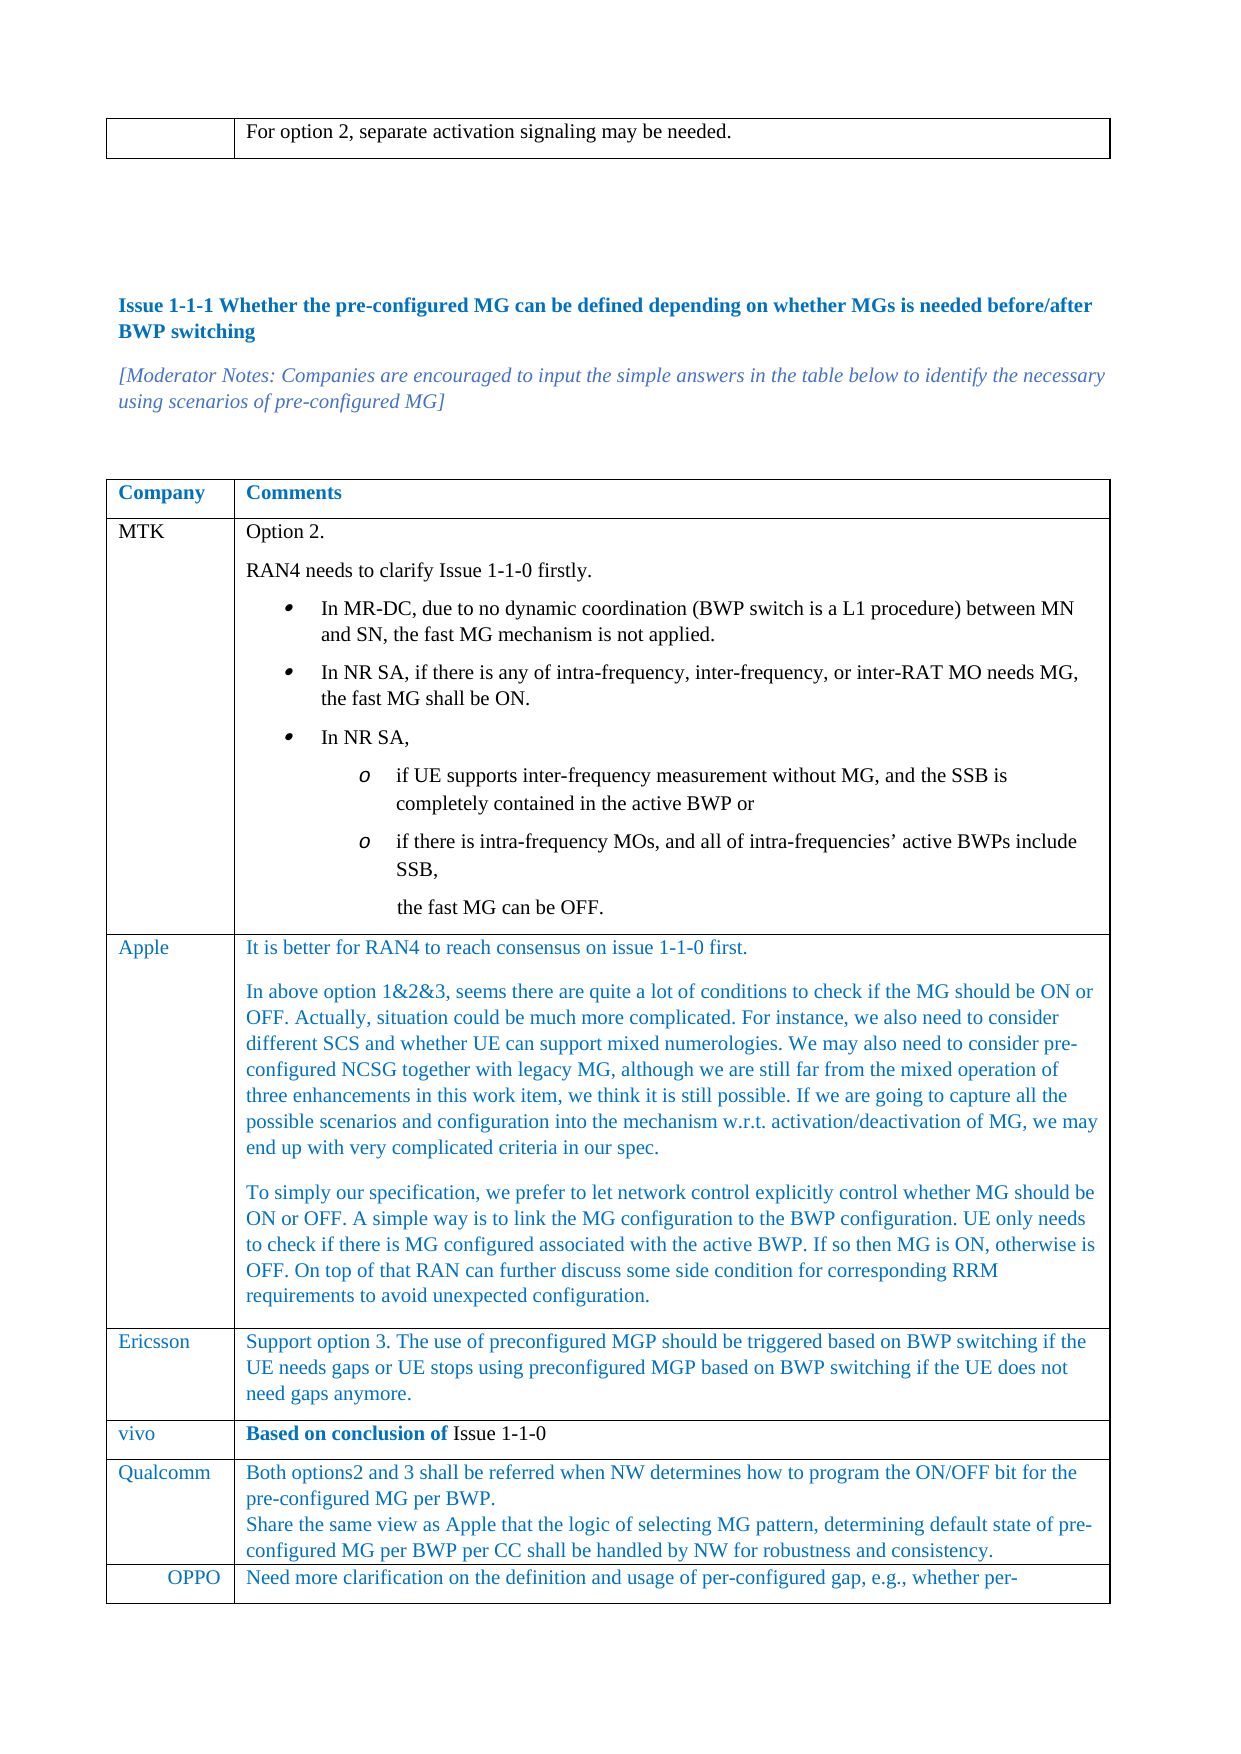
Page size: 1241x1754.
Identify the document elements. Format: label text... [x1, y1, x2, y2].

table_cell [235, 1421, 1109, 1459]
table_cell [107, 1329, 234, 1419]
table_cell [107, 1421, 234, 1459]
table_cell [235, 1460, 1109, 1564]
table_cell [107, 1460, 234, 1564]
table_header Company [107, 480, 234, 518]
table_header Comments [235, 480, 1109, 518]
table_cell [107, 119, 234, 157]
text [Moderator Notes: Companies are encouraged to input the simple answers in the table below to identify the necessary using scenarios of pre-configured MG] [118, 363, 1122, 413]
text Issue 1-1-1 Whether the pre-configured MG can be defined depending on whether MGs is needed before/after BWP switching [118, 293, 1122, 343]
table_cell [107, 519, 234, 934]
table_header [107, 1565, 234, 1603]
table_cell [235, 1329, 1109, 1419]
table_cell [235, 519, 1109, 934]
table_cell [235, 119, 1109, 157]
table_header [235, 1565, 1109, 1603]
table_cell [235, 935, 1109, 1328]
table_cell [107, 935, 234, 1328]
